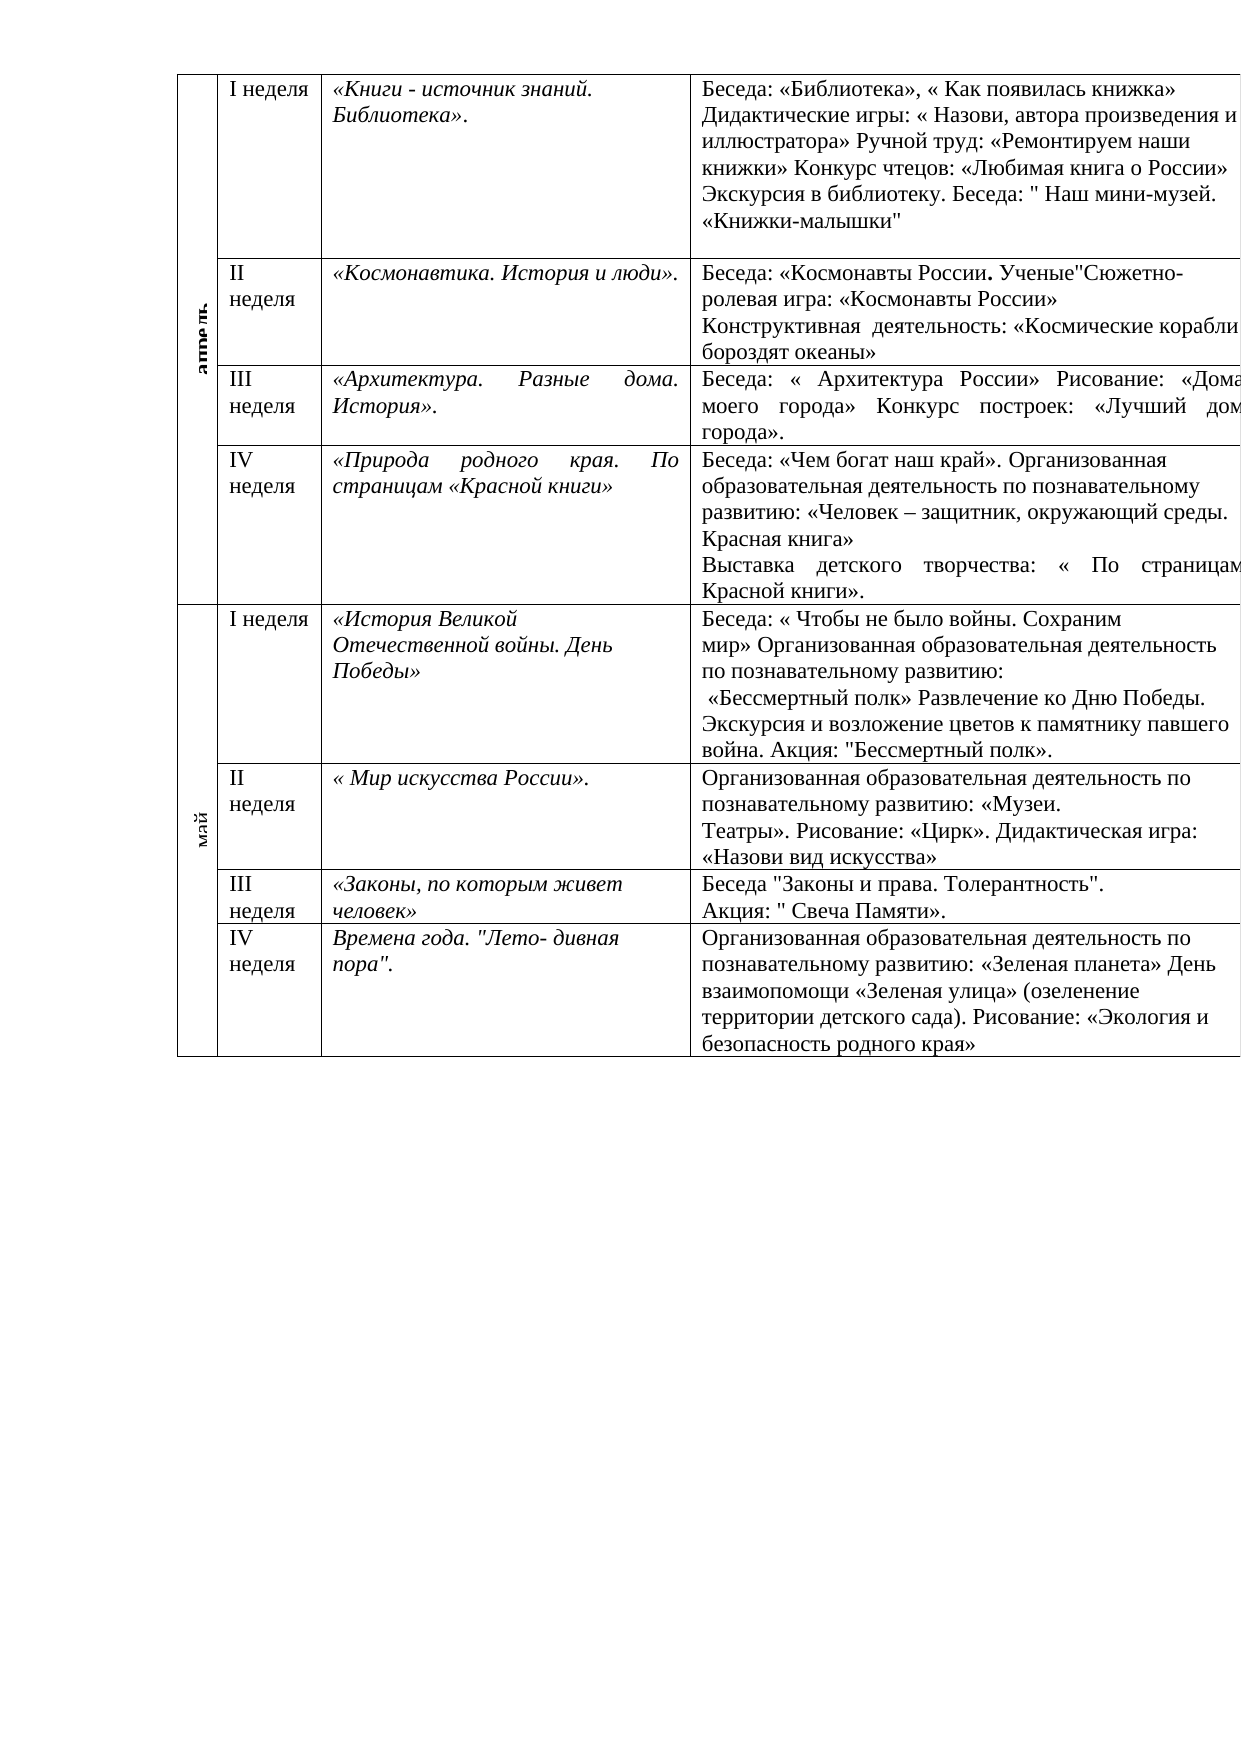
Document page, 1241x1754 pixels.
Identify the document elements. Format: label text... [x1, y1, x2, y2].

table_cell Беседа: «Космонавты России. Ученые"Сюжетно-ролевая игра: «Космонавты России» Конструктивная деятельность: «Космические корабли бороздят океаны» [691, 259, 1240, 364]
table_cell IV неделя [218, 446, 321, 604]
table_cell « Мир искусства России». [322, 764, 690, 869]
table_cell Беседа: « Чтобы не было войны. Сохраним мир» Организованная образовательная деятельность по познавательному развитию: «Бессмертный полк» Развлечение ко Дню Победы. Экскурсия и возложение цветов к памятнику павшего война. Акция: "Бессмертный полк». [691, 605, 1240, 763]
table_cell «Книги - источник знаний. Библиотека». [322, 75, 690, 258]
table_cell II неделя [218, 764, 321, 869]
table_cell «История Великой Отечественной войны. День Победы» [322, 605, 690, 763]
table_cell апрель [178, 75, 217, 604]
table_cell «Космонавтика. История и люди». [322, 259, 690, 364]
table_cell май [178, 605, 217, 1056]
table_cell IV неделя [218, 924, 321, 1056]
table_cell Беседа "Законы и права. Толерантность". Акция: " Свеча Памяти». [691, 870, 1240, 923]
table_cell III неделя [218, 366, 321, 444]
table_cell I неделя [218, 605, 321, 763]
table_cell II неделя [218, 259, 321, 364]
table_cell «Законы, по которым живет человек» [322, 870, 690, 923]
table_cell Беседа: «Чем богат наш край». Организованная образовательная деятельность по познавательному развитию: «Человек – защитник, окружающий среды. Красная книга» Выставка детского творчества: « По страницам Красной книги». [691, 446, 1240, 604]
table_cell «Природа родного края. По страницам «Красной книги» [322, 446, 690, 604]
table_cell Беседа: « Архитектура России» Рисование: «Дома моего города» Конкурс построек: «Лучший дом города». [691, 366, 1240, 444]
table_cell Организованная образовательная деятельность по познавательному развитию: «Музеи. Театры». Рисование: «Цирк». Дидактическая игра: «Назови вид искусства» [691, 764, 1240, 869]
table_cell Организованная образовательная деятельность по познавательному развитию: «Зеленая планета» День взаимопомощи «Зеленая улица» (озеленение территории детского сада). Рисование: «Экология и безопасность родного края» [691, 924, 1240, 1056]
table_cell III неделя [218, 870, 321, 923]
table_cell «Архитектура. Разные дома. История». [322, 366, 690, 444]
table_cell Беседа: «Библиотека», « Как появилась книжка» Дидактические игры: « Назови, автора произведения и иллюстратора» Ручной труд: «Ремонтируем наши книжки» Конкурс чтецов: «Любимая книга о России» Экскурсия в библиотеку. Беседа: " Наш мини-музей. «Книжки-малышки" [691, 75, 1240, 258]
table_cell Времена года. "Лето- дивная пора". [322, 924, 690, 1056]
table_cell I неделя [218, 75, 321, 258]
